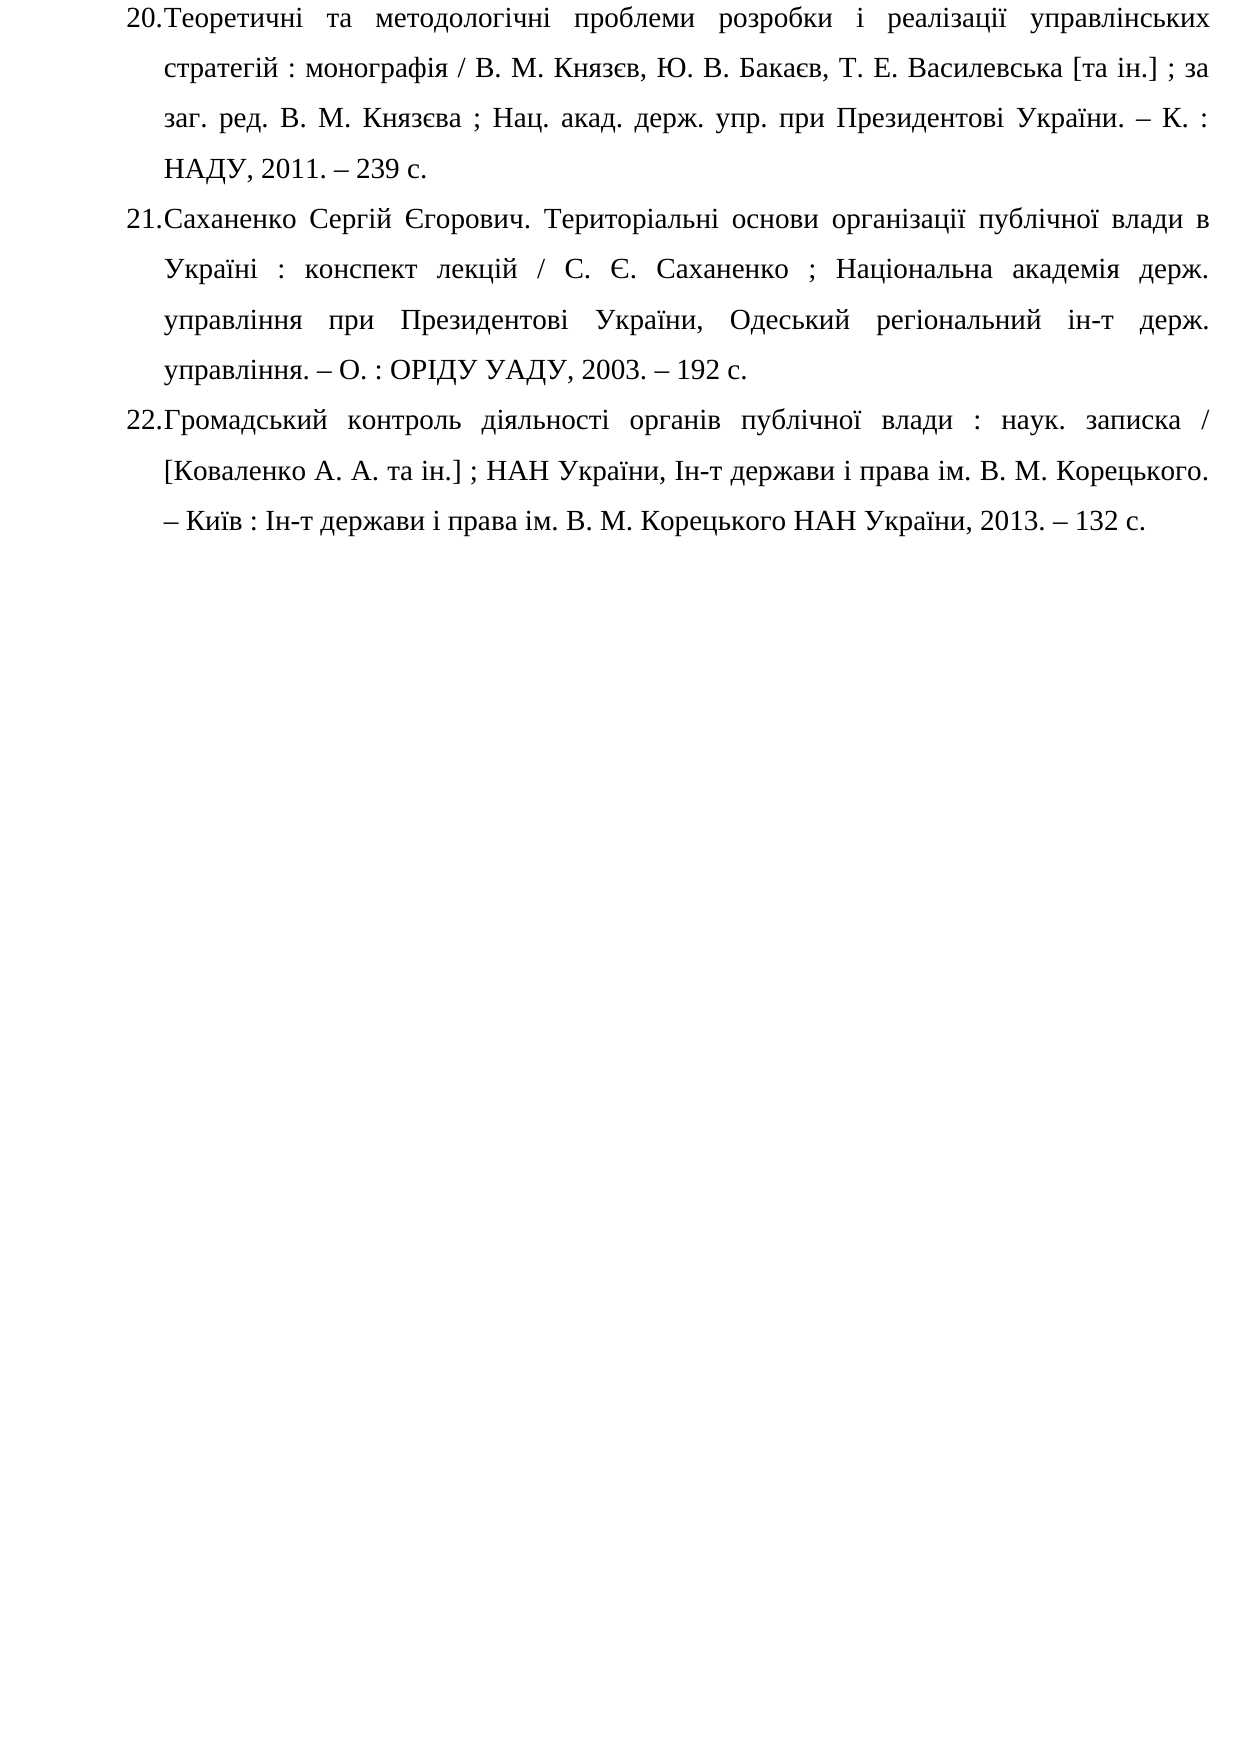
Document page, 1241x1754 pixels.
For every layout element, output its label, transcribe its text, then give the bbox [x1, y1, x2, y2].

list Саханенко Сергій Єгорович. Територіальні основи організації публічної влади в Україні : конспект лекцій / С. Є. Саханенко ; Національна академія держ. управління при Президентові України, Одеський регіональний ін-т держ. управління. – О. : ОРІДУ УАДУ, 2003. – 192 с. [126, 201, 1211, 386]
list Громадський контроль діяльності органів публічної влади : наук. записка / [Коваленко А. А. та ін.] ; НАН України, Ін-т держави і права ім. В. М. Корецького. – Київ : Ін-т держави і права ім. В. М. Корецького НАН України, 2013. – 132 с. [126, 402, 1211, 537]
list Теоретичні та методологічні проблеми розробки і реалізації управлінських стратегій : монографія / В. М. Князєв, Ю. В. Бакаєв, Т. Е. Василевська [та ін.] ; за заг. ред. В. М. Князєва ; Нац. акад. держ. упр. при Президентові України. – К. : НАДУ, 2011. – 239 с. [126, 0, 1211, 184]
